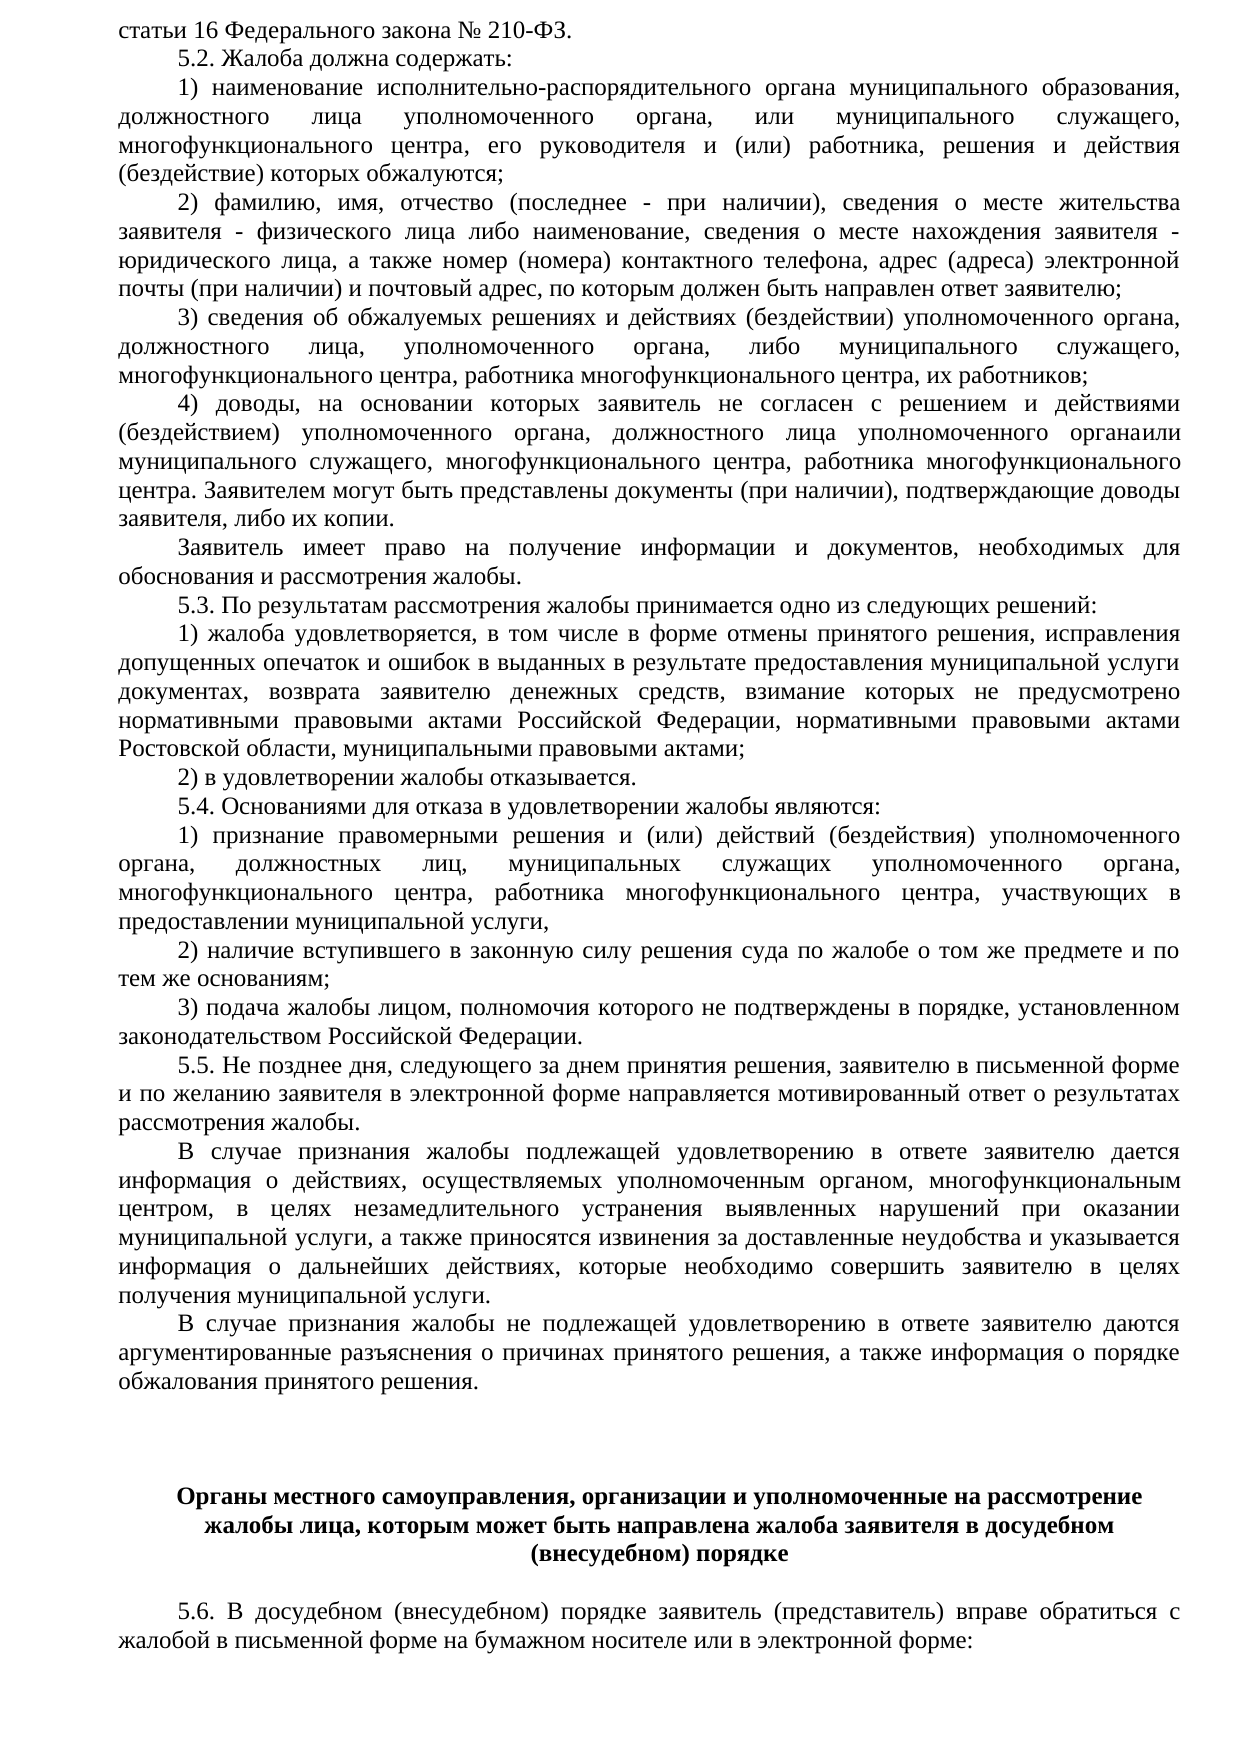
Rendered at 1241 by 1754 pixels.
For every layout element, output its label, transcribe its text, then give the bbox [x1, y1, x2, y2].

text 5.2. Жалоба должна содержать: [118, 43, 1181, 72]
text 1) наименование исполнительно-распорядительного органа муниципального образования, должностного лица уполномоченного органа, или муниципального служащего, многофункционального центра, его руководителя и (или) работника, решения и действия (бездействие) которых обжалуются; [118, 72, 1181, 187]
text 3) сведения об обжалуемых решениях и действиях (бездействии) уполномоченного органа, должностного лица, уполномоченного органа, либо муниципального служащего, многофункционального центра, работника многофункционального центра, их работников; [118, 302, 1181, 388]
subtitle Органы местного самоуправления, организации и уполномоченные на рассмотрение жалобы лица, которым может быть направлена жалоба заявителя в досудебном (внесудебном) порядке [138, 1481, 1181, 1567]
text 4) доводы, на основании которых заявитель не согласен с решением и действиями (бездействием) уполномоченного органа, должностного лица уполномоченного органаили муниципального служащего, многофункционального центра, работника многофункционального центра. Заявителем могут быть представлены документы (при наличии), подтверждающие доводы заявителя, либо их копии. [118, 388, 1181, 532]
text В случае признания жалобы не подлежащей удовлетворению в ответе заявителю даются аргументированные разъяснения о причинах принятого решения, а также информация о порядке обжалования принятого решения. [118, 1308, 1181, 1395]
text В случае признания жалобы подлежащей удовлетворению в ответе заявителю дается информация о действиях, осуществляемых уполномоченным органом, многофункциональным центром, в целях незамедлительного устранения выявленных нарушений при оказании муниципальной услуги, а также приносятся извинения за доставленные неудобства и указывается информация о дальнейших действиях, которые необходимо совершить заявителю в целях получения муниципальной услуги. [118, 1136, 1181, 1308]
text 1) признание правомерными решения и (или) действий (бездействия) уполномоченного органа, должностных лиц, муниципальных служащих уполномоченного органа, многофункционального центра, работника многофункционального центра, участвующих в предоставлении муниципальной услуги, [118, 820, 1181, 935]
text 2) наличие вступившего в законную силу решения суда по жалобе о том же предмете и по тем же основаниям; [118, 935, 1181, 992]
text 5.6. В досудебном (внесудебном) порядке заявитель (представитель) вправе обратиться с жалобой в письменной форме на бумажном носителе или в электронной форме: [118, 1596, 1181, 1653]
text 5.5. Не позднее дня, следующего за днем принятия решения, заявителю в письменной форме и по желанию заявителя в электронной форме направляется мотивированный ответ о результатах рассмотрения жалобы. [118, 1050, 1181, 1136]
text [118, 15, 1181, 43]
text 5.4. Основаниями для отказа в удовлетворении жалобы являются: [118, 791, 1181, 820]
text 5.3. По результатам рассмотрения жалобы принимается одно из следующих решений: [118, 590, 1181, 618]
text 2) в удовлетворении жалобы отказывается. [118, 762, 1181, 791]
text 1) жалоба удовлетворяется, в том числе в форме отмены принятого решения, исправления допущенных опечаток и ошибок в выданных в результате предоставления муниципальной услуги документах, возврата заявителю денежных средств, взимание которых не предусмотрено нормативными правовыми актами Российской Федерации, нормативными правовыми актами Ростовской области, муниципальными правовыми актами; [118, 618, 1181, 762]
text 3) подача жалобы лицом, полномочия которого не подтверждены в порядке, установленном законодательством Российской Федерации. [118, 992, 1181, 1050]
text 2) фамилию, имя, отчество (последнее - при наличии), сведения о месте жительства заявителя - физического лица либо наименование, сведения о месте нахождения заявителя - юридического лица, а также номер (номера) контактного телефона, адрес (адреса) электронной почты (при наличии) и почтовый адрес, по которым должен быть направлен ответ заявителю; [118, 187, 1181, 302]
text Заявитель имеет право на получение информации и документов, необходимых для обоснования и рассмотрения жалобы. [118, 532, 1181, 590]
